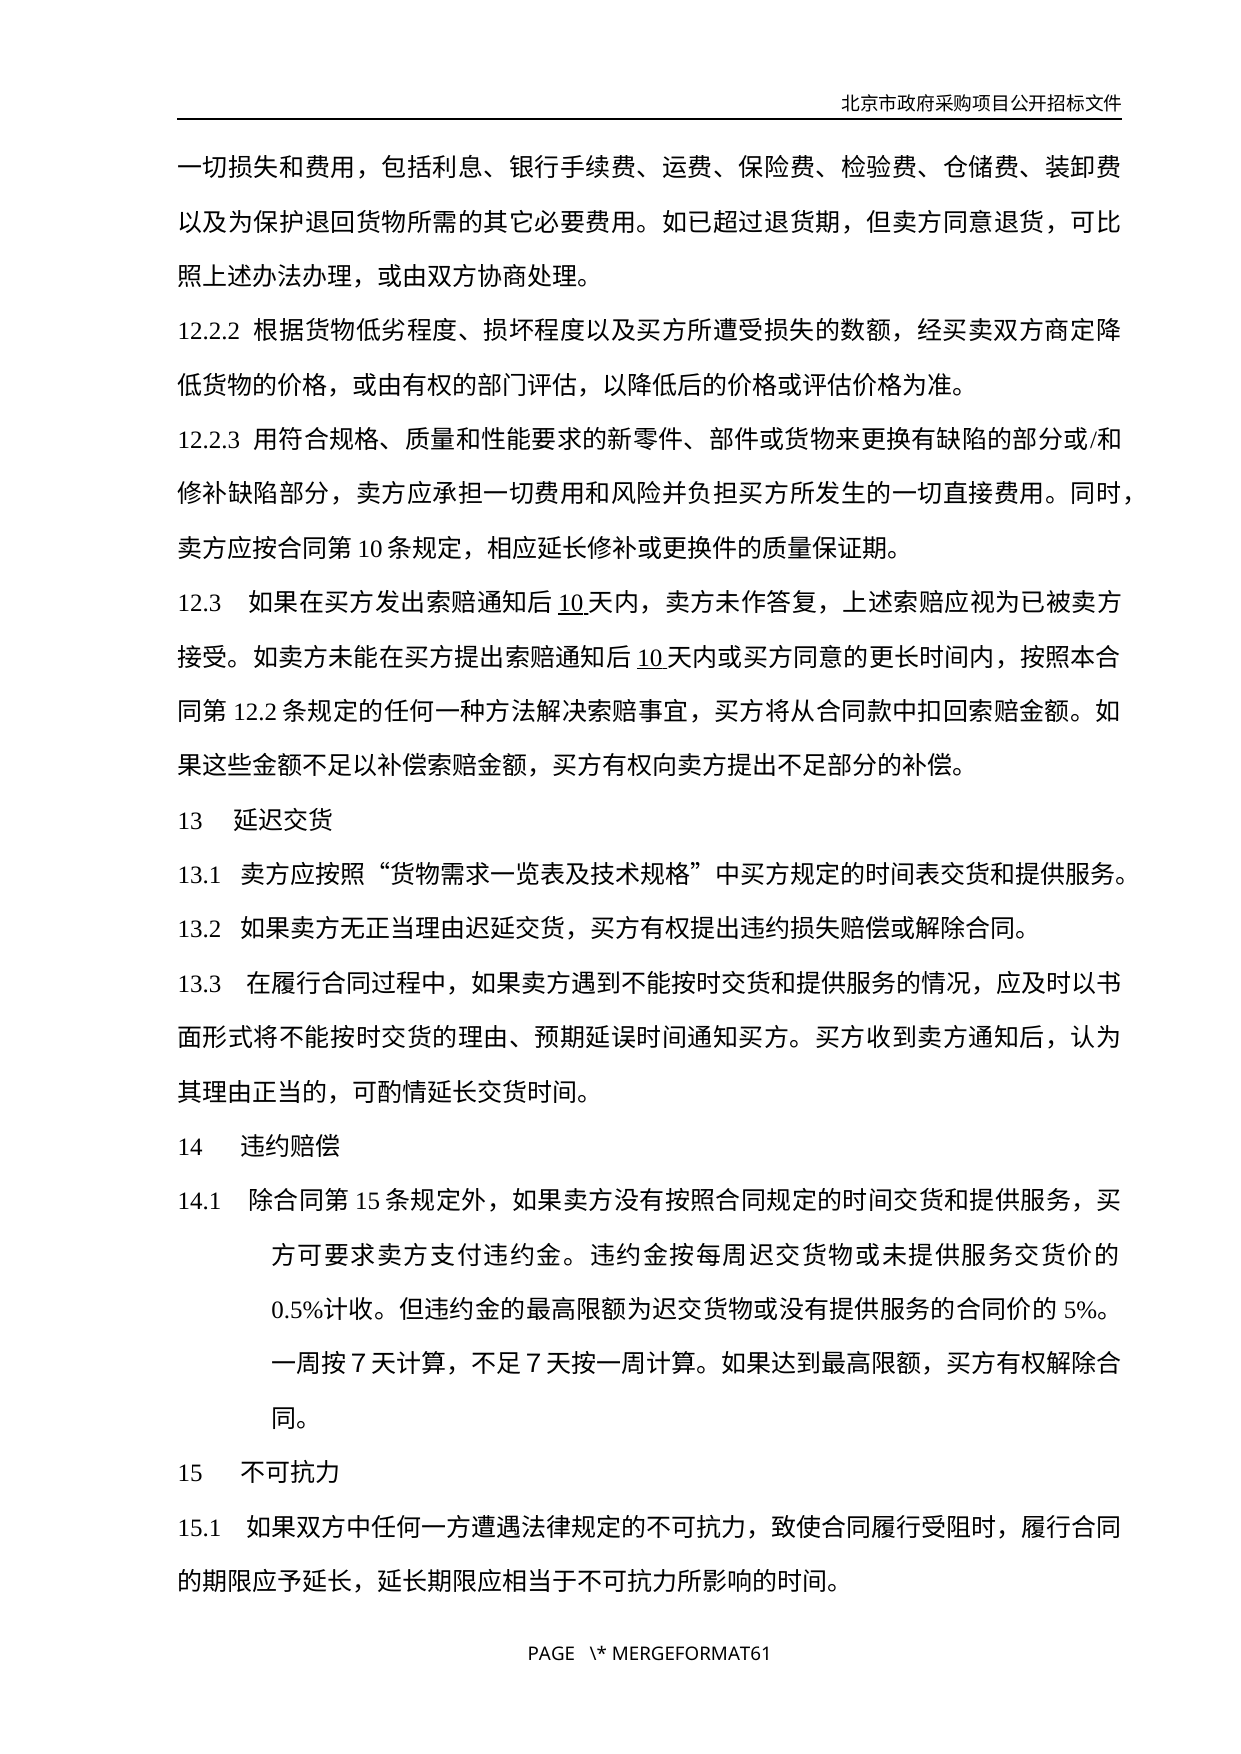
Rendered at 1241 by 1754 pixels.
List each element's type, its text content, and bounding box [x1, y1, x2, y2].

text 13.1 卖方应按照“货物需求一览表及技术规格”中买方规定的时间表交货和提供服务。 [177, 854, 1122, 891]
text 12.2.3 用符合规格、质量和性能要求的新零件、部件或货物来更换有缺陷的部分或/和修补缺陷部分，卖方应承担一切费用和风险并负担买方所发生的一切直接费用。同时，卖方应按合同第10条规定，相应延长修补或更换件的质量保证期。 [177, 419, 1122, 564]
text 15 不可抗力 [177, 1453, 1122, 1489]
text 14.1 除合同第15条规定外，如果卖方没有按照合同规定的时间交货和提供服务，买方可要求卖方支付违约金。违约金按每周迟交货物或未提供服务交货价的0.5%计收。但违约金的最高限额为迟交货物或没有提供服务的合同价的5%。一周按７天计算，不足７天按一周计算。如果达到最高限额，买方有权解除合同。 [177, 1181, 1122, 1434]
text 14 违约赔偿 [177, 1126, 1122, 1163]
text 13 延迟交货 [177, 800, 1122, 836]
text 13.3 在履行合同过程中，如果卖方遇到不能按时交货和提供服务的情况，应及时以书面形式将不能按时交货的理由、预期延误时间通知买方。买方收到卖方通知后，认为其理由正当的，可酌情延长交货时间。 [177, 963, 1122, 1108]
text 13.2 如果卖方无正当理由迟延交货，买方有权提出违约损失赔偿或解除合同。 [177, 909, 1122, 945]
text 12.2.2 根据货物低劣程度、损坏程度以及买方所遭受损失的数额，经买卖双方商定降低货物的价格，或由有权的部门评估，以降低后的价格或评估价格为准。 [177, 311, 1122, 401]
text 12.3 如果在买方发出索赔通知后10天内，卖方未作答复，上述索赔应视为已被卖方接受。如卖方未能在买方提出索赔通知后10天内或买方同意的更长时间内，按照本合同第12.2条规定的任何一种方法解决索赔事宜，买方将从合同款中扣回索赔金额。如果这些金额不足以补偿索赔金额，买方有权向卖方提出不足部分的补偿。 [177, 583, 1122, 782]
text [177, 148, 1122, 293]
text 15.1 如果双方中任何一方遭遇法律规定的不可抗力，致使合同履行受阻时，履行合同的期限应予延长，延长期限应相当于不可抗力所影响的时间。 [177, 1507, 1122, 1598]
